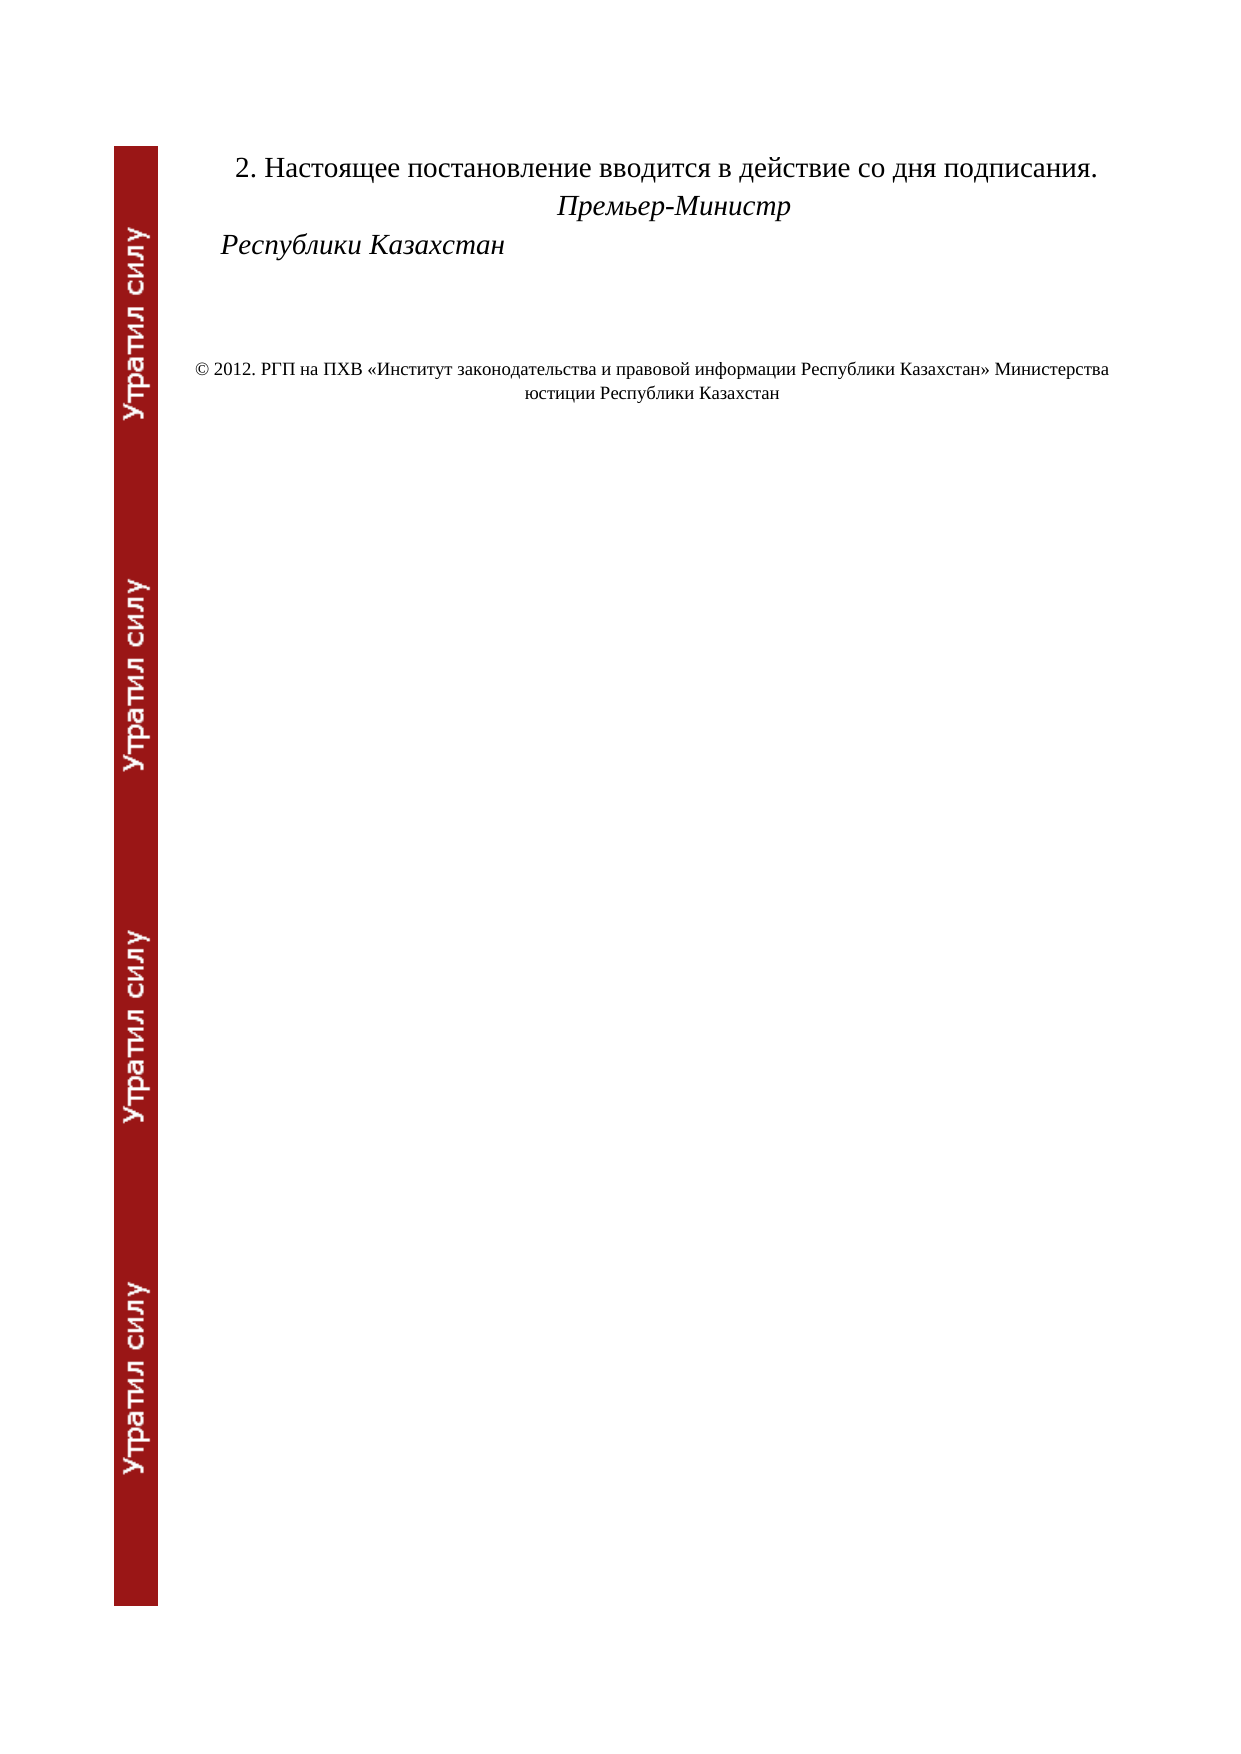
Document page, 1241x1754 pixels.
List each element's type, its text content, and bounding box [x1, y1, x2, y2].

picture [114, 261, 158, 357]
picture [114, 183, 158, 188]
text 2. Настоящее постановление вводится в действие со дня подписания. [112, 150, 1128, 183]
picture [114, 404, 158, 1606]
text Премьер-Министр Республики Казахстан [112, 188, 1128, 261]
text © 2012. РГП на ПХВ «Институт законодательства и правовой информации Республики Казахстан» Министерства юстиции Республики Казахстан [112, 357, 1128, 404]
picture [114, 146, 158, 150]
